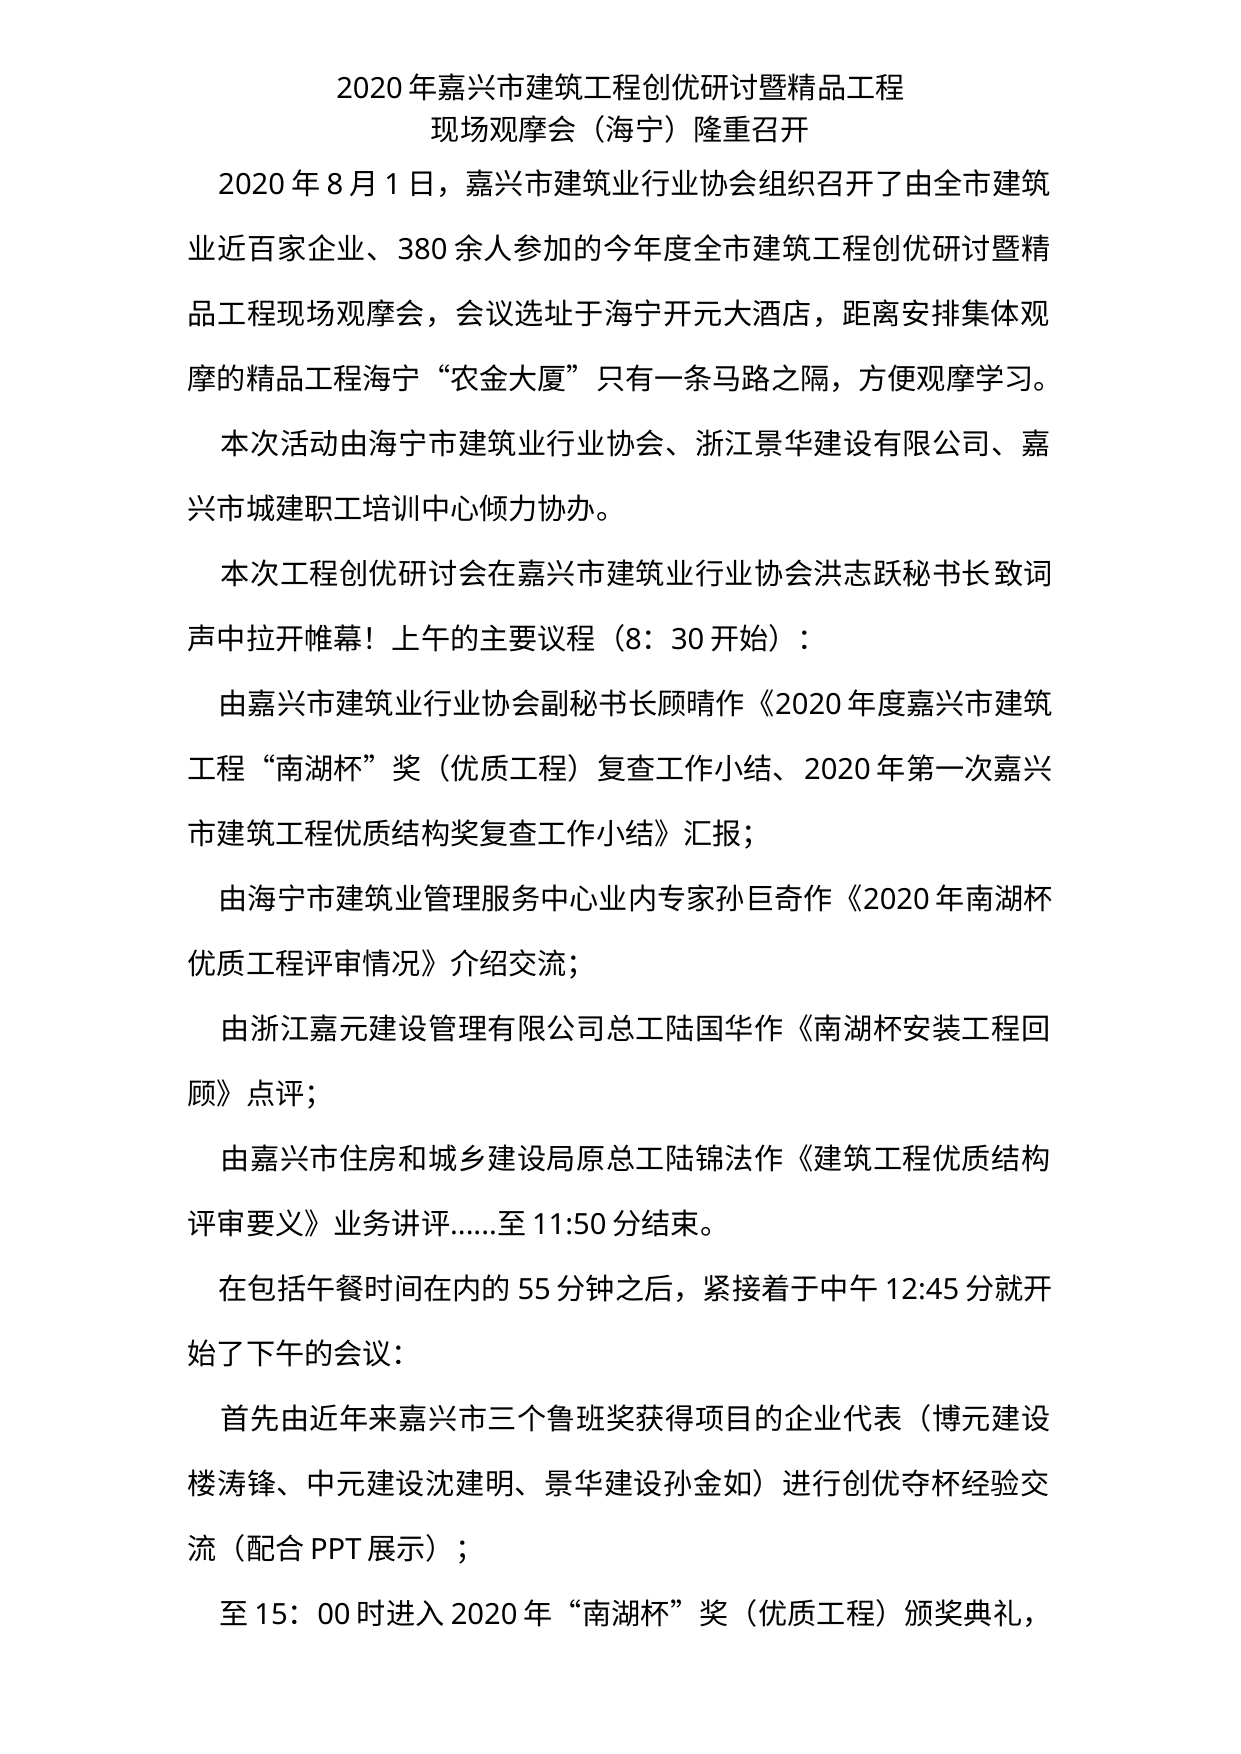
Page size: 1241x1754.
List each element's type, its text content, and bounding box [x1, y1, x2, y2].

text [187, 1579, 1053, 1644]
text 本次活动由海宁市建筑业行业协会、浙江景华建设有限公司、嘉兴市城建职工培训中心倾力协办。 [187, 409, 1053, 539]
text 在包括午餐时间在内的55分钟之后，紧接着于中午12:45分就开始了下午的会议： [187, 1254, 1053, 1384]
text 2020年嘉兴市建筑工程创优研讨暨精品工程 [187, 64, 1053, 107]
text 由海宁市建筑业管理服务中心业内专家孙巨奇作《2020年南湖杯优质工程评审情况》介绍交流； [187, 864, 1053, 994]
text 由浙江嘉元建设管理有限公司总工陆国华作《南湖杯安装工程回顾》点评； [187, 994, 1053, 1124]
text 首先由近年来嘉兴市三个鲁班奖获得项目的企业代表（博元建设楼涛锋、中元建设沈建明、景华建设孙金如）进行创优夺杯经验交流（配合PPT展示）； [187, 1384, 1053, 1579]
text 2020年8月1日，嘉兴市建筑业行业协会组织召开了由全市建筑业近百家企业、380余人参加的今年度全市建筑工程创优研讨暨精品工程现场观摩会，会议选址于海宁开元大酒店，距离安排集体观摩的精品工程海宁“农金大厦”只有一条马路之隔，方便观摩学习。 [187, 149, 1053, 409]
text 由嘉兴市住房和城乡建设局原总工陆锦法作《建筑工程优质结构评审要义》业务讲评......至11:50分结束。 [187, 1124, 1053, 1254]
text 由嘉兴市建筑业行业协会副秘书长顾晴作《2020年度嘉兴市建筑工程“南湖杯”奖（优质工程）复查工作小结、2020年第一次嘉兴市建筑工程优质结构奖复查工作小结》汇报； [187, 669, 1053, 864]
text 现场观摩会（海宁）隆重召开 [187, 107, 1053, 149]
text 本次工程创优研讨会在嘉兴市建筑业行业协会洪志跃秘书长致词声中拉开帷幕！上午的主要议程（8：30开始）： [187, 539, 1053, 669]
